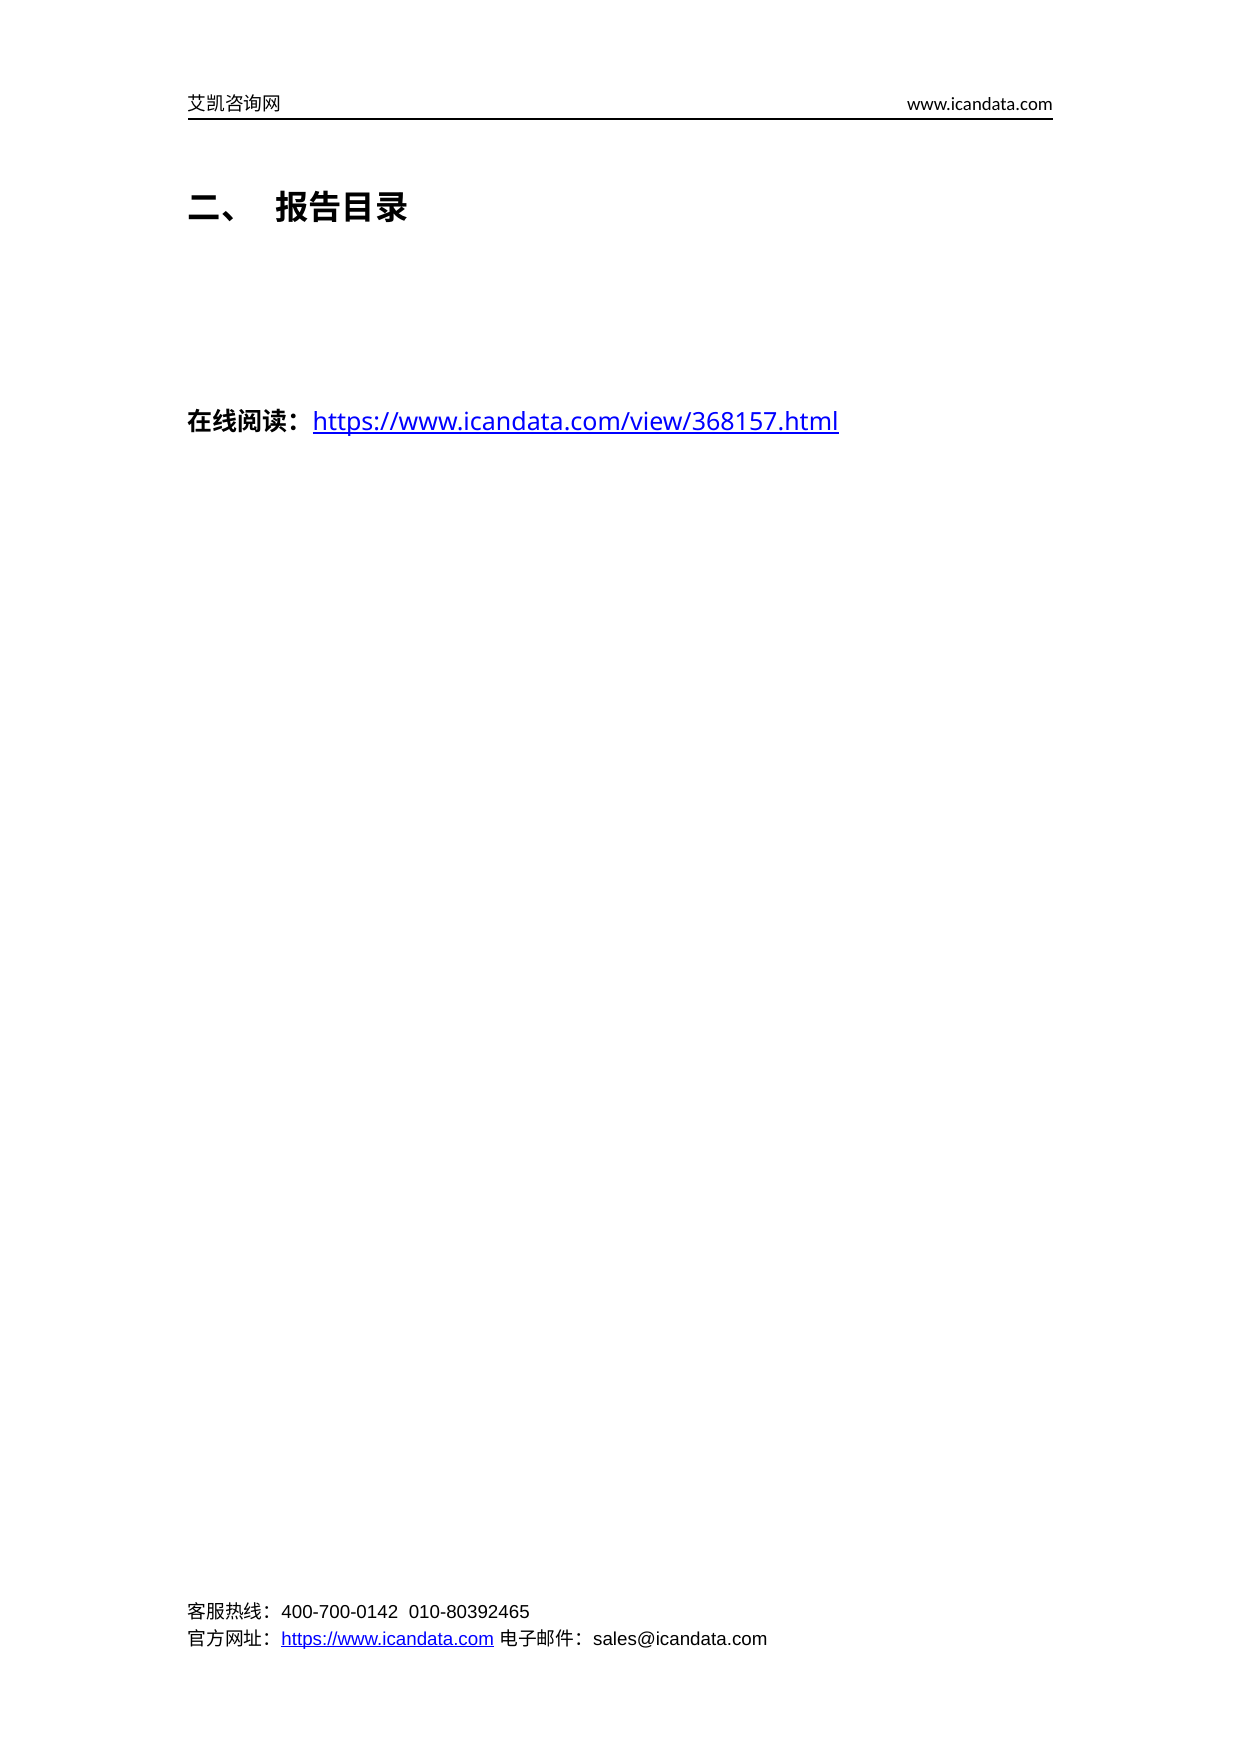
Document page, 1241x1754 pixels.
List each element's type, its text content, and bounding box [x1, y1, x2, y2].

subtitle 报告目录 [187, 172, 1053, 237]
text 在线阅读：https://www.icandata.com/view/368157.html [187, 387, 1053, 452]
